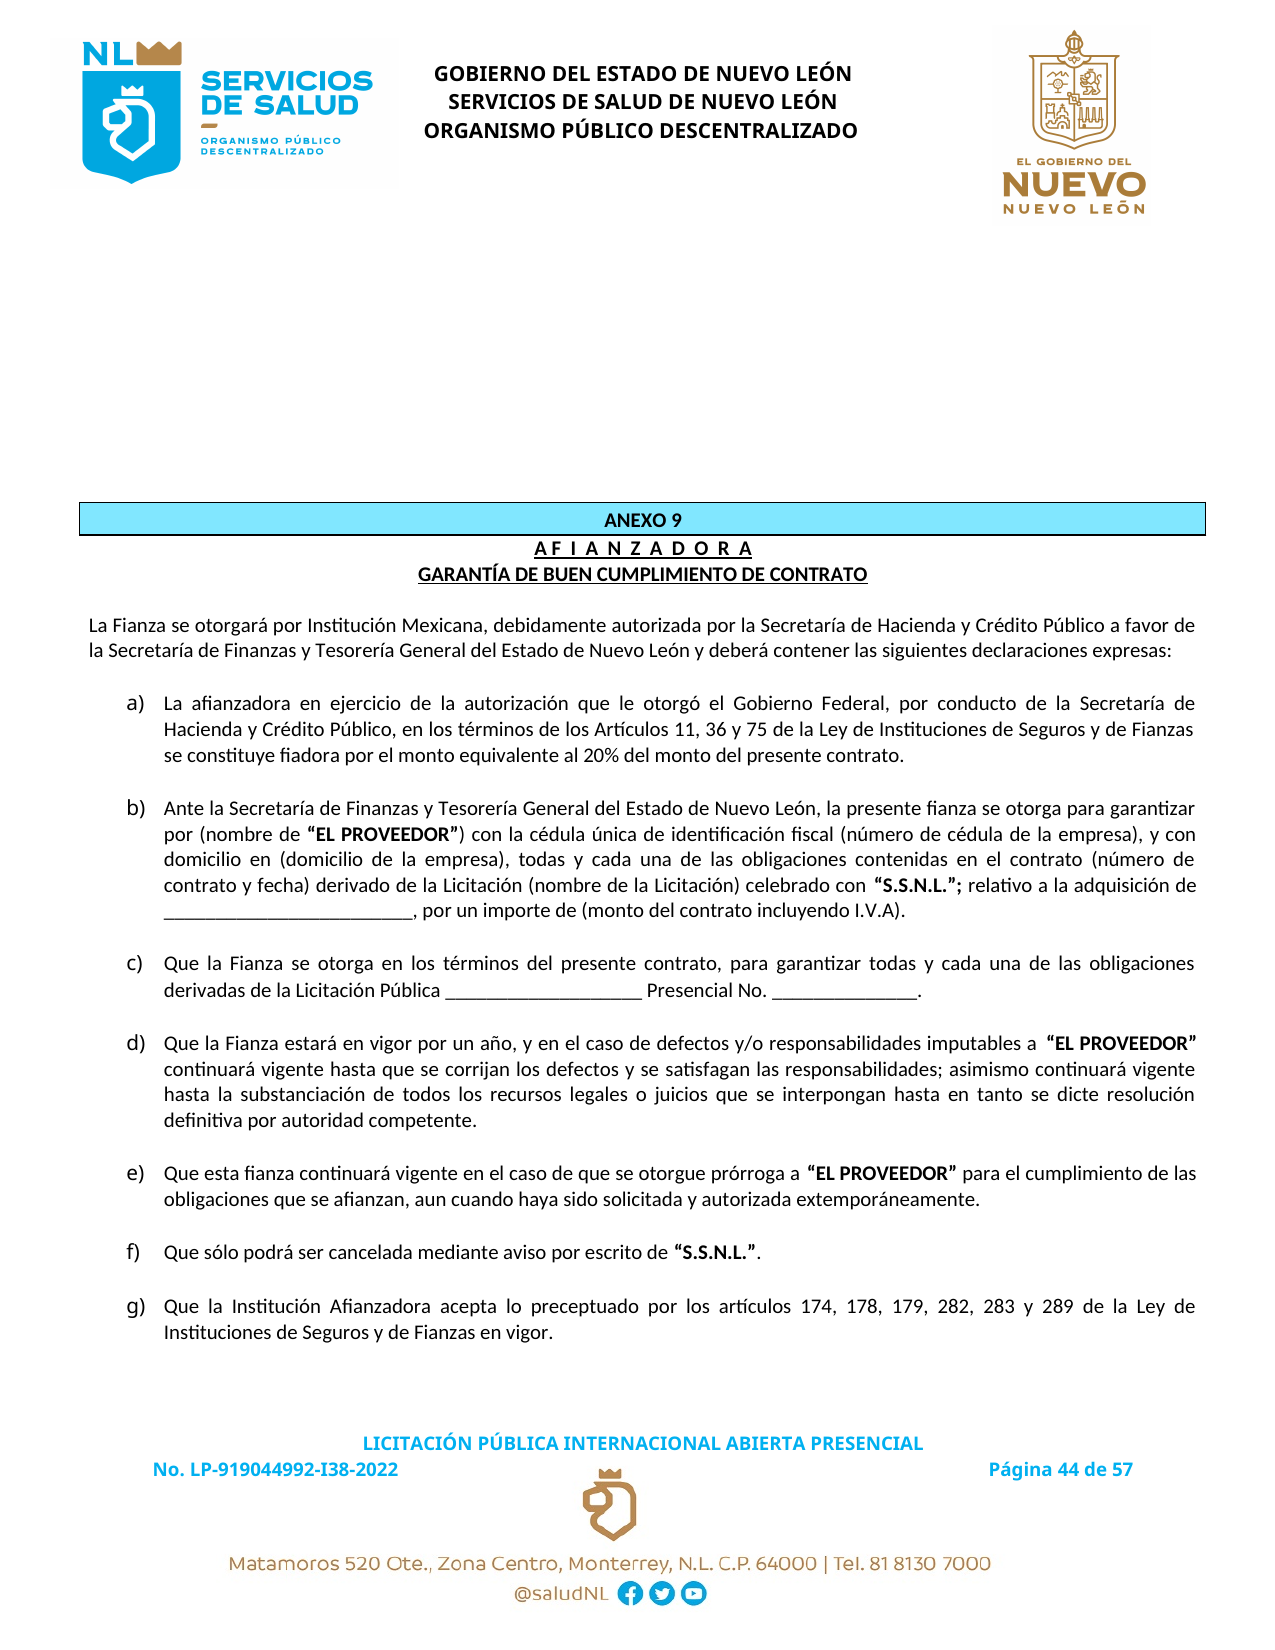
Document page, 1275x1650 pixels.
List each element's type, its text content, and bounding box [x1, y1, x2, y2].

list Que sólo podrá ser cancelada mediante aviso por escrito de “S.S.N.L.”. [126, 1237, 1197, 1265]
text La Fianza se otorgará por Institución Mexicana, debidamente autorizada por la Secretaría de Hacienda y Crédito Público a favor de la Secretaría de Finanzas y Tesorería General del Estado de Nuevo León y deberá contener las siguientes declaraciones expresas: [89, 612, 1197, 663]
picture [49, 38, 399, 189]
list Ante la Secretaría de Finanzas y Tesorería General del Estado de Nuevo León, la presente fianza se otorga para garantizar por (nombre de “EL PROVEEDOR”) con la cédula única de identificación fiscal (número de cédula de la empresa), y con domicilio en (domicilio de la empresa), todas y cada una de las obligaciones contenidas en el contrato (número de contrato y fecha) derivado de la Licitación (nombre de la Licitación) celebrado con “S.S.N.L.”; relativo a la adquisición de ________________________, por un importe de (monto del contrato incluyendo I.V.A). [126, 793, 1197, 923]
picture [0, 1451, 1241, 1621]
list Que la Institución Afianzadora acepta lo preceptuado por los artículos 174, 178, 179, 282, 283 y 289 de la Ley de Instituciones de Seguros y de Fianzas en vigor. [126, 1291, 1197, 1345]
list La afianzadora en ejercicio de la autorización que le otorgó el Gobierno Federal, por conducto de la Secretaría de Hacienda y Crédito Público, en los términos de los Artículos 11, 36 y 75 de la Ley de Instituciones de Seguros y de Fianzas se constituye fiadora por el monto equivalente al 20% del monto del presente contrato. [126, 688, 1197, 767]
list Que la Fianza se otorga en los términos del presente contrato, para garantizar todas y cada una de las obligaciones derivadas de la Licitación Pública ___________________ Presencial No. ______________. [126, 948, 1197, 1002]
picture [991, 25, 1152, 226]
text ANEXO 9 [80, 503, 1205, 534]
text A F I A N Z A D O R A [89, 536, 1197, 561]
list Que esta fianza continuará vigente en el caso de que se otorgue prórroga a “EL PROVEEDOR” para el cumplimiento de las obligaciones que se afianzan, aun cuando haya sido solicitada y autorizada extemporáneamente. [126, 1158, 1197, 1212]
text GARANTÍA DE BUEN CUMPLIMIENTO DE CONTRATO [89, 561, 1197, 586]
list Que la Fianza estará en vigor por un año, y en el caso de defectos y/o responsabilidades imputables a “EL PROVEEDOR” continuará vigente hasta que se corrijan los defectos y se satisfagan las responsabilidades; asimismo continuará vigente hasta la substanciación de todos los recursos legales o juicios que se interpongan hasta en tanto se dicte resolución definitiva por autoridad competente. [126, 1028, 1197, 1132]
